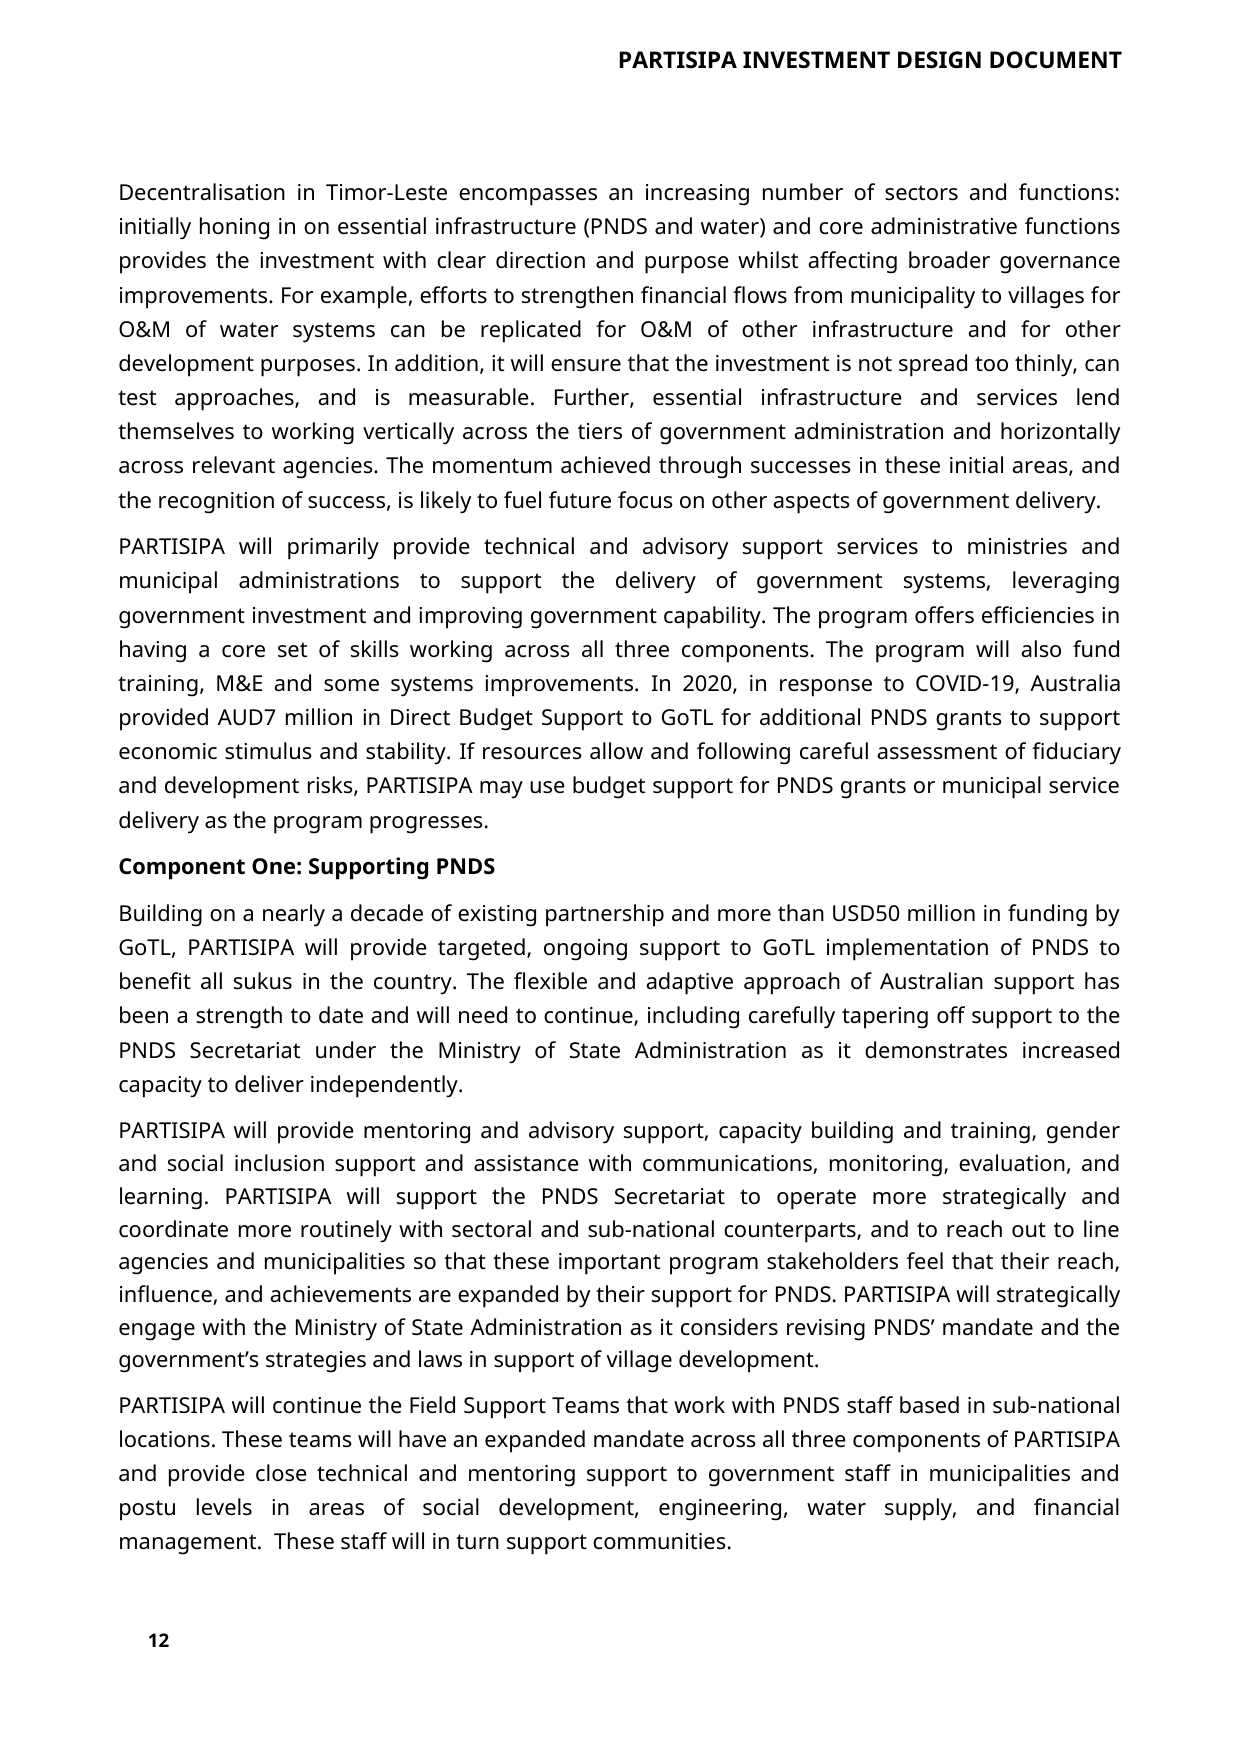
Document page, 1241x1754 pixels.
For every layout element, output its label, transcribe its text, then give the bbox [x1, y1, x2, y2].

text Building on a nearly a decade of existing partnership and more than USD50 million in funding by GoTL, PARTISIPA will provide targeted, ongoing support to GoTL implementation of PNDS to benefit all sukus in the country. The flexible and adaptive approach of Australian support has been a strength to date and will need to continue, including carefully tapering off support to the PNDS Secretariat under the Ministry of State Administration as it demonstrates increased capacity to deliver independently. [118, 898, 1122, 1099]
text Decentralisation in Timor-Leste encompasses an increasing number of sectors and functions: initially honing in on essential infrastructure (PNDS and water) and core administrative functions provides the investment with clear direction and purpose whilst affecting broader governance improvements. For example, efforts to strengthen financial flows from municipality to villages for O&M of water systems can be replicated for O&M of other infrastructure and for other development purposes. In addition, it will ensure that the investment is not spread too thinly, can test approaches, and is measurable. Further, essential infrastructure and services lend themselves to working vertically across the tiers of government administration and horizontally across relevant agencies. The momentum achieved through successes in these initial areas, and the recognition of success, is likely to fuel future focus on other aspects of government delivery. [118, 177, 1122, 514]
text PARTISIPA will provide mentoring and advisory support, capacity building and training, gender and social inclusion support and assistance with communications, monitoring, evaluation, and learning. PARTISIPA will support the PNDS Secretariat to operate more strategically and coordinate more routinely with sectoral and sub-national counterparts, and to reach out to line agencies and municipalities so that these important program stakeholders feel that their reach, influence, and achievements are expanded by their support for PNDS. PARTISIPA will strategically engage with the Ministry of State Administration as it considers revising PNDS’ mandate and the government’s strategies and laws in support of village development. [118, 1116, 1122, 1374]
text PARTISIPA will primarily provide technical and advisory support services to ministries and municipal administrations to support the delivery of government systems, leveraging government investment and improving government capability. The program offers efficiencies in having a core set of skills working across all three components. The program will also fund training, M&E and some systems improvements. In 2020, in response to COVID-19, Australia provided AUD7 million in Direct Budget Support to GoTL for additional PNDS grants to support economic stimulus and stability. If resources allow and following careful assessment of fiduciary and development risks, PARTISIPA may use budget support for PNDS grants or municipal service delivery as the program progresses. [118, 531, 1122, 834]
text Component One: Supporting PNDS [118, 851, 1122, 881]
text PARTISIPA will continue the Field Support Teams that work with PNDS staff based in sub-national locations. These teams will have an expanded mandate across all three components of PARTISIPA and provide close technical and mentoring support to government staff in municipalities and postu levels in areas of social development, engineering, water supply, and financial management. These staff will in turn support communities. [118, 1390, 1122, 1556]
